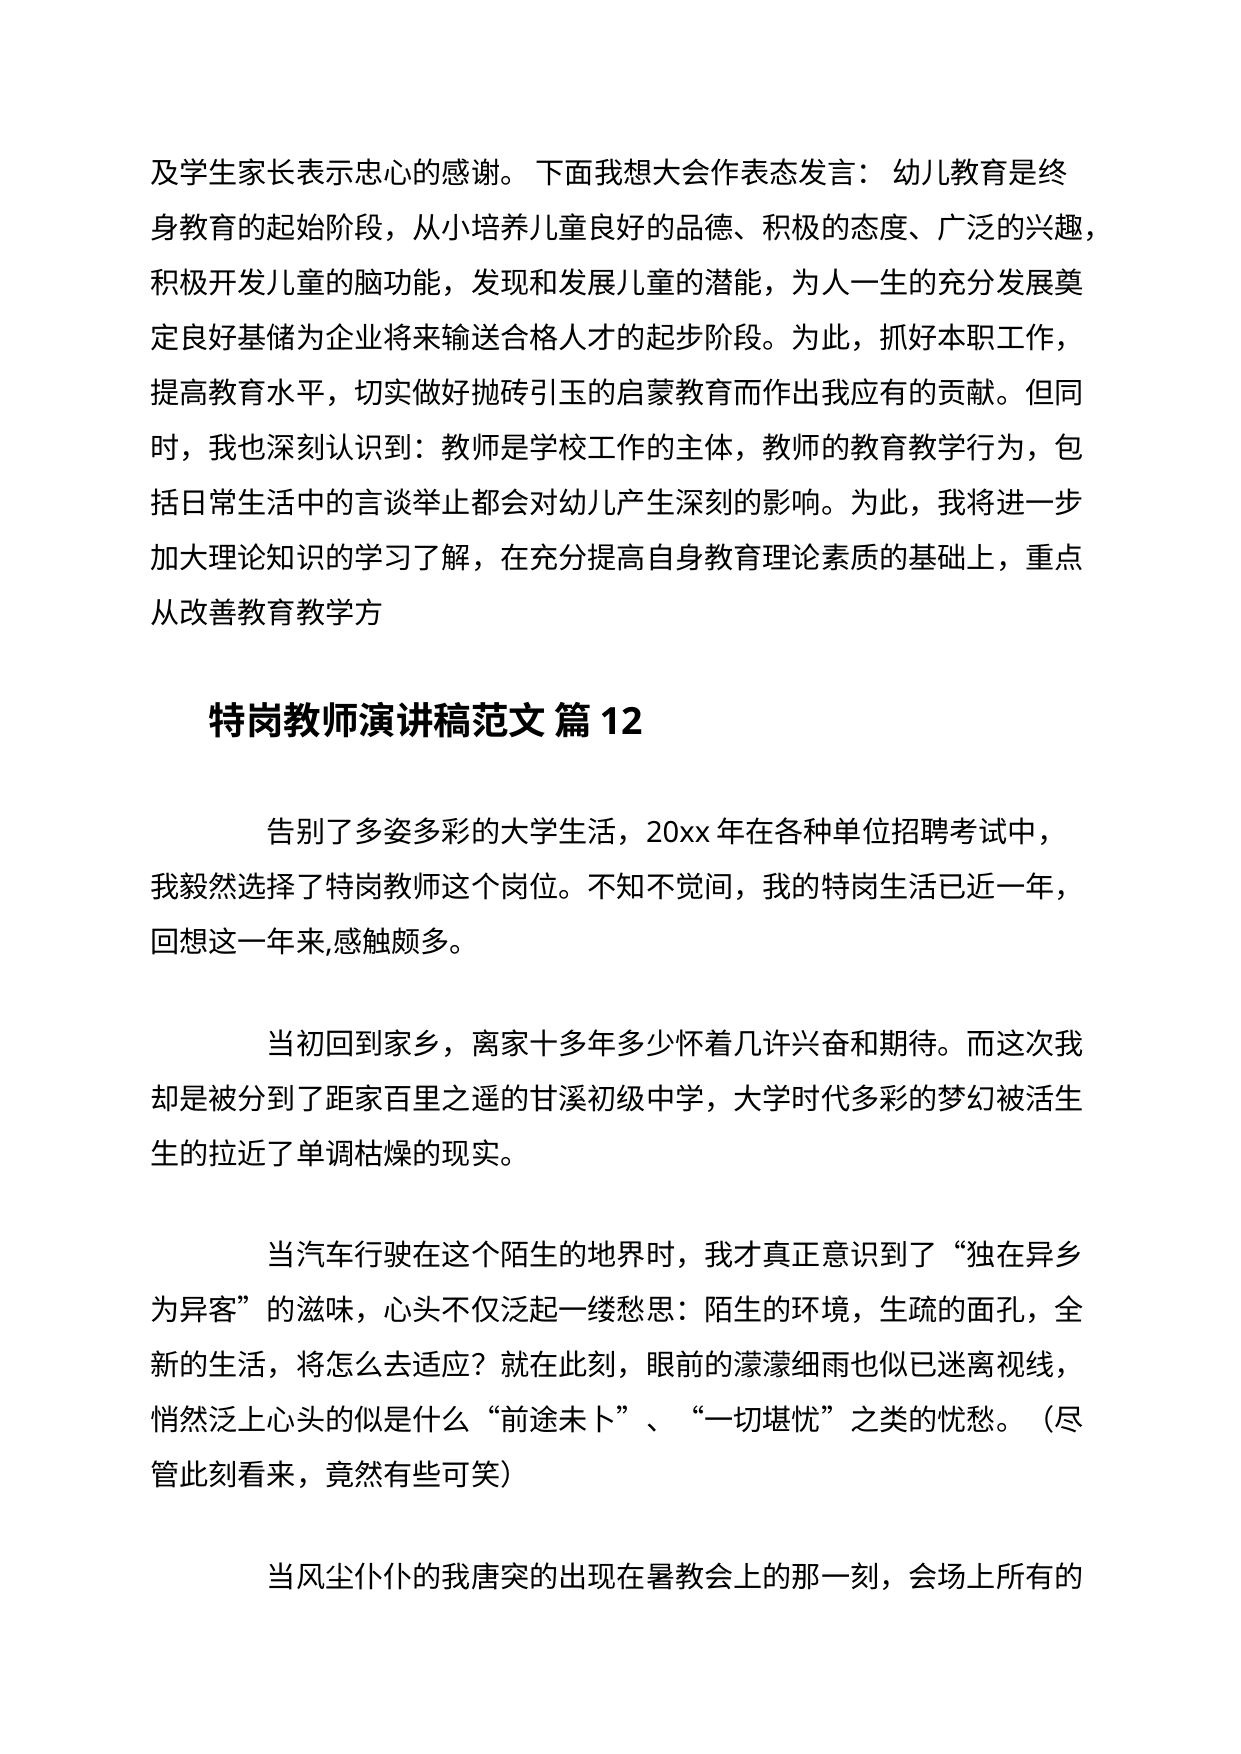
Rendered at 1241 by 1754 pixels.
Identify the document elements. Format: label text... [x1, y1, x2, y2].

text 当初回到家乡，离家十多年多少怀着几许兴奋和期待。而这次我却是被分到了距家百里之遥的甘溪初级中学，大学时代多彩的梦幻被活生生的拉近了单调枯燥的现实。 [150, 1020, 1090, 1172]
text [150, 1553, 1090, 1596]
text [150, 150, 1090, 631]
text 告别了多姿多彩的大学生活，20xx年在各种单位招聘考试中，我毅然选择了特岗教师这个岗位。不知不觉间，我的特岗生活已近一年，回想这一年来,感触颇多。 [150, 808, 1090, 961]
text 当汽车行驶在这个陌生的地界时，我才真正意识到了“独在异乡为异客”的滋味，心头不仅泛起一缕愁思：陌生的环境，生疏的面孔，全新的生活，将怎么去适应？就在此刻，眼前的濛濛细雨也似已迷离视线，悄然泛上心头的似是什么“前途未卜”、“一切堪忧”之类的忧愁。（尽管此刻看来，竟然有些可笑） [150, 1232, 1090, 1494]
text 特岗教师演讲稿范文 篇12 [150, 691, 1090, 745]
